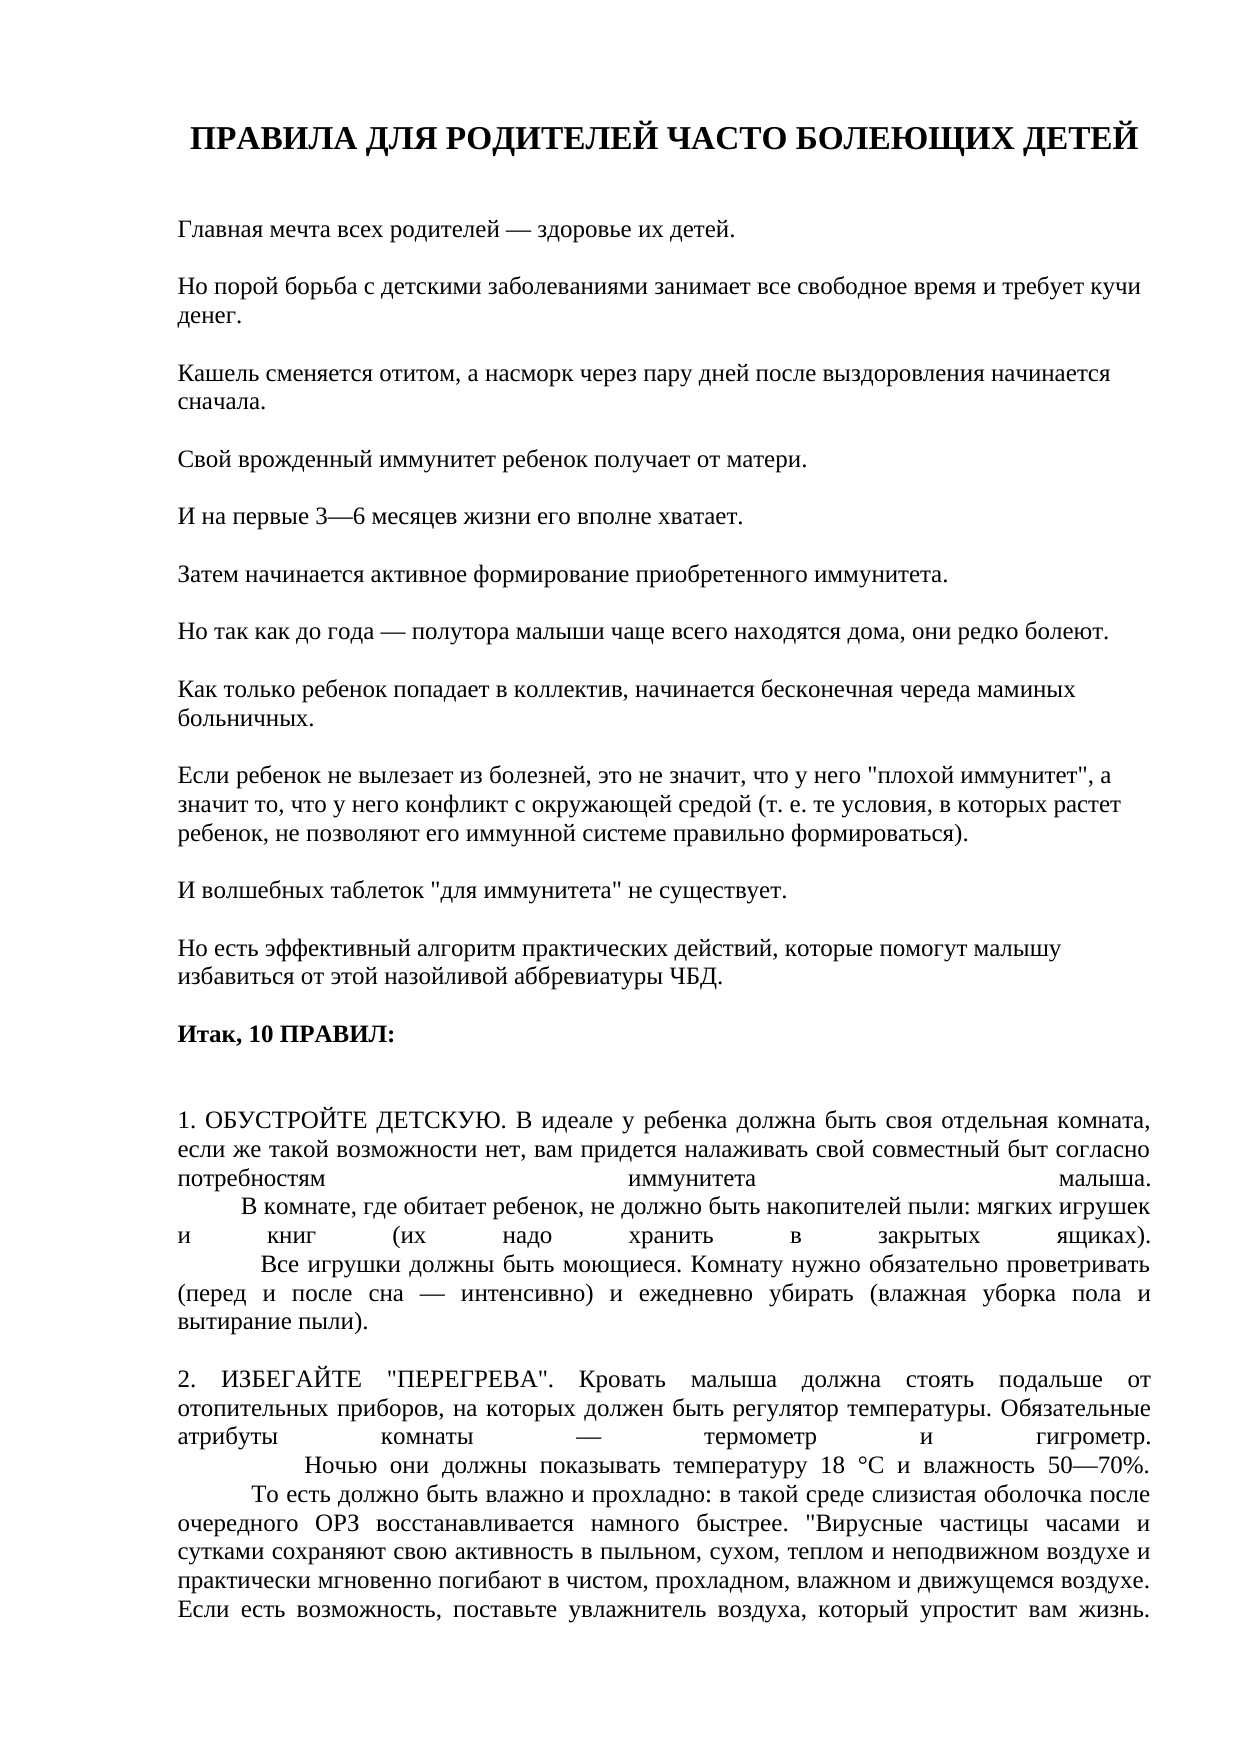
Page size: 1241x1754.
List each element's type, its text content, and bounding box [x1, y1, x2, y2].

text 1. ОБУСТРОЙТЕ ДЕТСКУЮ. В идеале у ребенка должна быть своя отдельная комната, если же такой возможности нет, вам придется налаживать свой совместный быт согласно потребностям иммунитета малыша. В комнате, где обитает ребенок, не должно быть накопителей пыли: мягких игрушек и книг (их надо хранить в закрытых ящиках). Все игрушки должны быть моющиеся. Комнату нужно обязательно проветривать (перед и после сна — интенсивно) и ежедневно убирать (влажная уборка пола и вытирание пыли). [177, 1048, 1152, 1335]
text Главная мечта всех родителей — здоровье их детей. Но порой борьба с детскими заболеваниями занимает все свободное время и требует кучи денег. Кашель сменяется отитом, а насморк через пару дней после выздоровления начинается сначала. Свой врожденный иммунитет ребенок получает от матери. И на первые 3—6 месяцев жизни его вполне хватает. Затем начинается активное формирование приобретенного иммунитета. Но так как до года — полутора малыши чаще всего находятся дома, они редко болеют. Как только ребенок попадает в коллектив, начинается бесконечная череда маминых больничных. Если ребенок не вылезает из болезней, это не значит, что у него "плохой иммунитет", а значит то, что у него конфликт с окружающей средой (т. е. те условия, в которых растет ребенок, не позволяют его иммунной системе правильно формироваться). И волшебных таблеток "для иммунитета" не существует. Но есть эффективный алгоритм практических действий, которые помогут малышу избавиться от этой назойливой аббревиатуры ЧБД. Итак, 10 ПРАВИЛ: [177, 156, 1152, 1048]
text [177, 1335, 1152, 1623]
text ПРАВИЛА ДЛЯ РОДИТЕЛЕЙ ЧАСТО БОЛЕЮЩИХ ДЕТЕЙ [177, 118, 1152, 156]
